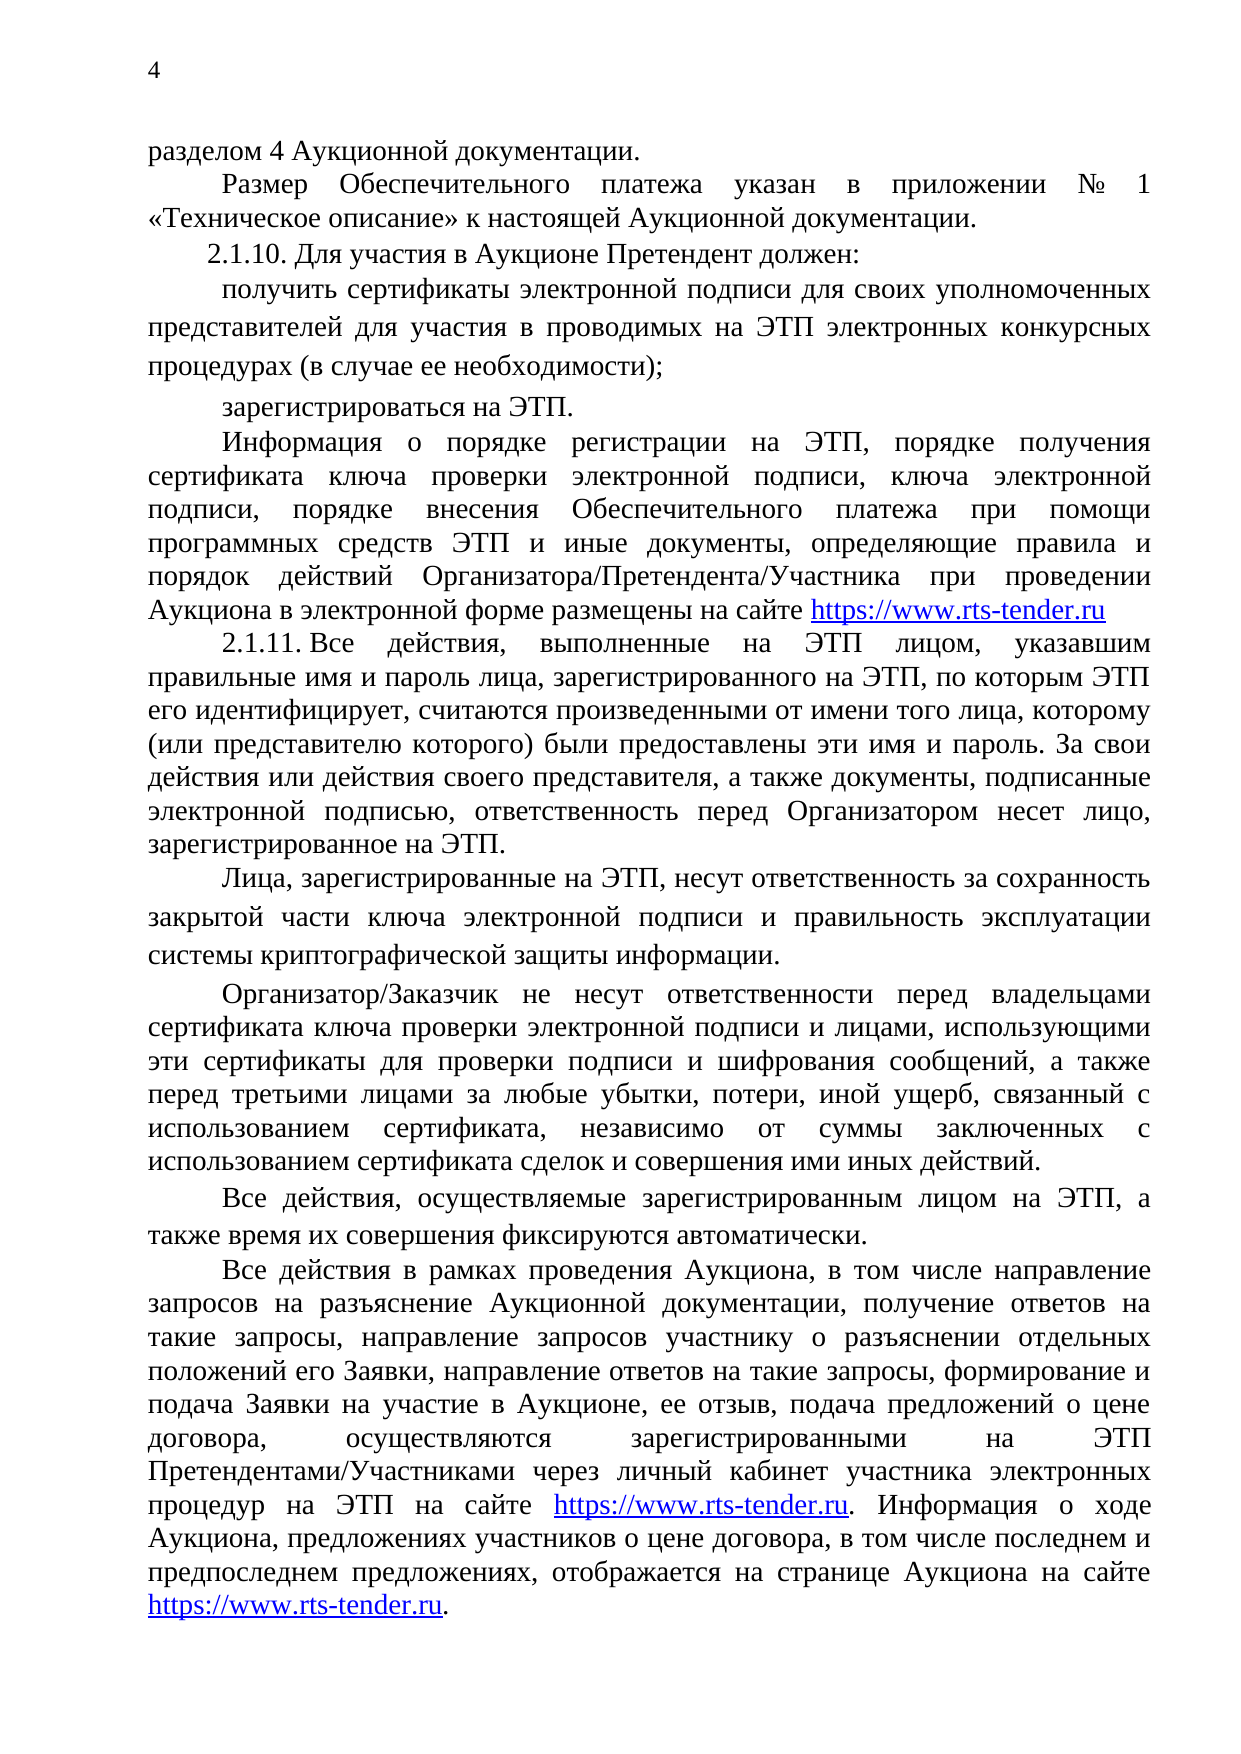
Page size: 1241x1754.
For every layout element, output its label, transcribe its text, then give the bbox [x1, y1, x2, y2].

text Лица, зарегистрированные на ЭТП, несут ответственность за сохранность закрытой части ключа электронной подписи и правильность эксплуатации системы криптографической защиты информации. [148, 860, 1152, 971]
text зарегистрироваться на ЭТП. [148, 387, 1152, 424]
text Информация о порядке регистрации на ЭТП, порядке получения сертификата ключа проверки электронной подписи, ключа электронной подписи, порядке внесения Обеспечительного платежа при помощи программных средств ЭТП и иные документы, определяющие правила и порядок действий Организатора/Претендента/Участника при проведении Аукциона в электронной форме размещены на сайте https://www.rts-tender.ru [148, 424, 1152, 625]
text 2.1.11. Все действия, выполненные на ЭТП лицом, указавшим правильные имя и пароль лица, зарегистрированного на ЭТП, по которым ЭТП его идентифицирует, считаются произведенными от имени того лица, которому (или представителю которого) были предоставлены эти имя и пароль. За свои действия или действия своего представителя, а также документы, подписанные электронной подписью, ответственность перед Организатором несет лицо, зарегистрированное на ЭТП. [148, 625, 1152, 860]
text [148, 133, 1152, 166]
text Организатор/Заказчик не несут ответственности перед владельцами сертификата ключа проверки электронной подписи и лицами, использующими эти сертификаты для проверки подписи и шифрования сообщений, а также перед третьими лицами за любые убытки, потери, иной ущерб, связанный с использованием сертификата, независимо от суммы заключенных с использованием сертификата сделок и совершения ими иных действий. [148, 976, 1152, 1177]
text Размер Обеспечительного платежа указан в приложении № 1 «Техническое описание» к настоящей Аукционной документации. [148, 166, 1152, 233]
text Все действия, осуществляемые зарегистрированным лицом на ЭТП, а также время их совершения фиксируются автоматически. [148, 1177, 1152, 1252]
text 2.1.10. Для участия в Аукционе Претендент должен: [148, 233, 1152, 271]
text Все действия в рамках проведения Аукциона, в том числе направление запросов на разъяснение Аукционной документации, получение ответов на такие запросы, направление запросов участнику о разъяснении отдельных положений его Заявки, направление ответов на такие запросы, формирование и подача Заявки на участие в Аукционе, ее отзыв, подача предложений о цене договора, осуществляются зарегистрированными на ЭТП Претендентами/Участниками через личный кабинет участника электронных процедур на ЭТП на сайте https://www.rts-tender.ru. Информация о ходе Аукциона, предложениях участников о цене договора, в том числе последнем и предпоследнем предложениях, отображается на странице Аукциона на сайте https://www.rts-tender.ru. [148, 1252, 1152, 1621]
text получить сертификаты электронной подписи для своих уполномоченных представителей для участия в проводимых на ЭТП электронных конкурсных процедурах (в случае ее необходимости); [148, 271, 1152, 382]
